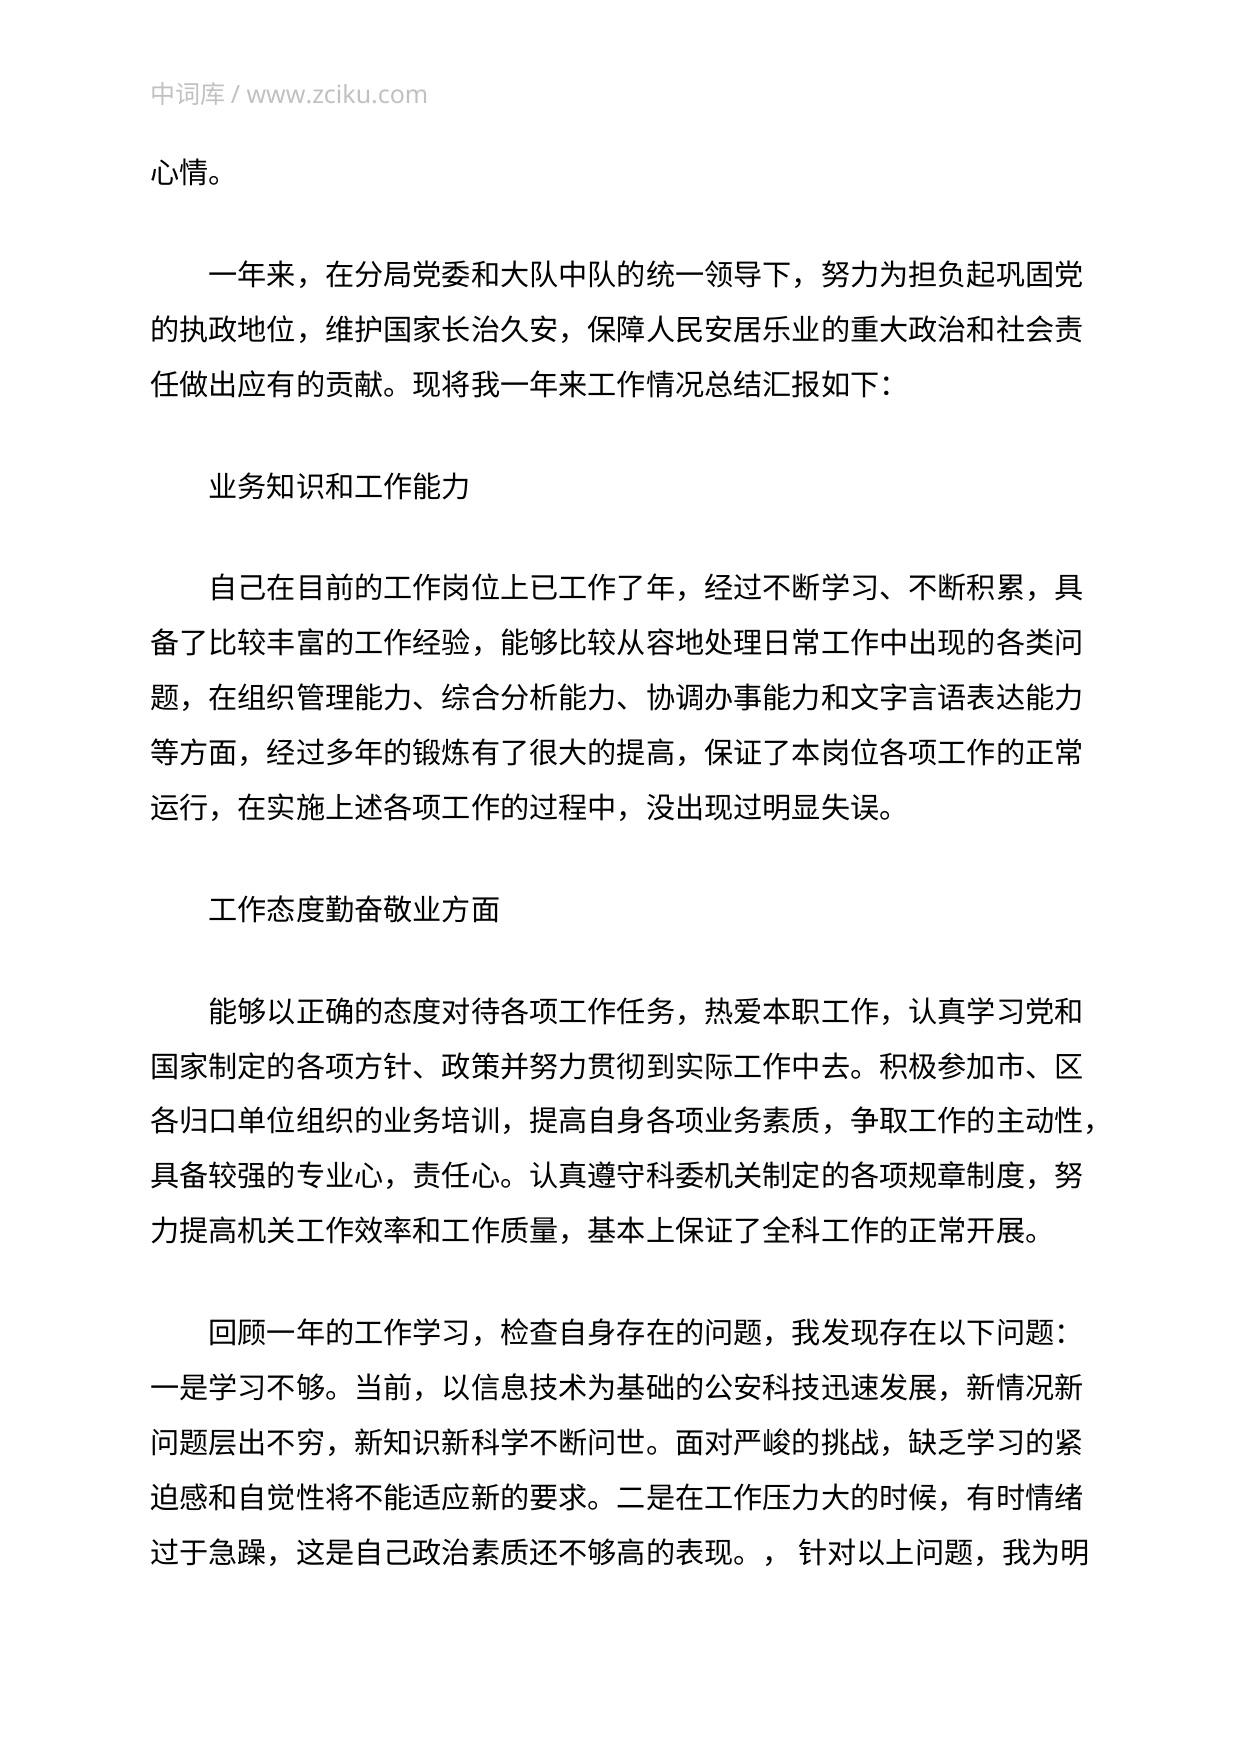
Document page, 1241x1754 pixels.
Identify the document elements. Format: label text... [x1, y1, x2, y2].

text 能够以正确的态度对待各项工作任务，热爱本职工作，认真学习党和国家制定的各项方针、政策并努力贯彻到实际工作中去。积极参加市、区各归口单位组织的业务培训，提高自身各项业务素质，争取工作的主动性，具备较强的专业心，责任心。认真遵守科委机关制定的各项规章制度，努力提高机关工作效率和工作质量，基本上保证了全科工作的正常开展。 [150, 988, 1090, 1250]
text 工作态度勤奋敬业方面 [150, 886, 1090, 929]
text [150, 1309, 1090, 1571]
text 自己在目前的工作岗位上已工作了年，经过不断学习、不断积累，具备了比较丰富的工作经验，能够比较从容地处理日常工作中出现的各类问题，在组织管理能力、综合分析能力、协调办事能力和文字言语表达能力等方面，经过多年的锻炼有了很大的提高，保证了本岗位各项工作的正常运行，在实施上述各项工作的过程中，没出现过明显失误。 [150, 565, 1090, 827]
text 一年来，在分局党委和大队中队的统一领导下，努力为担负起巩固党的执政地位，维护国家长治久安，保障人民安居乐业的重大政治和社会责任做出应有的贡献。现将我一年来工作情况总结汇报如下： [150, 252, 1090, 404]
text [150, 150, 1090, 192]
text 业务知识和工作能力 [150, 463, 1090, 506]
